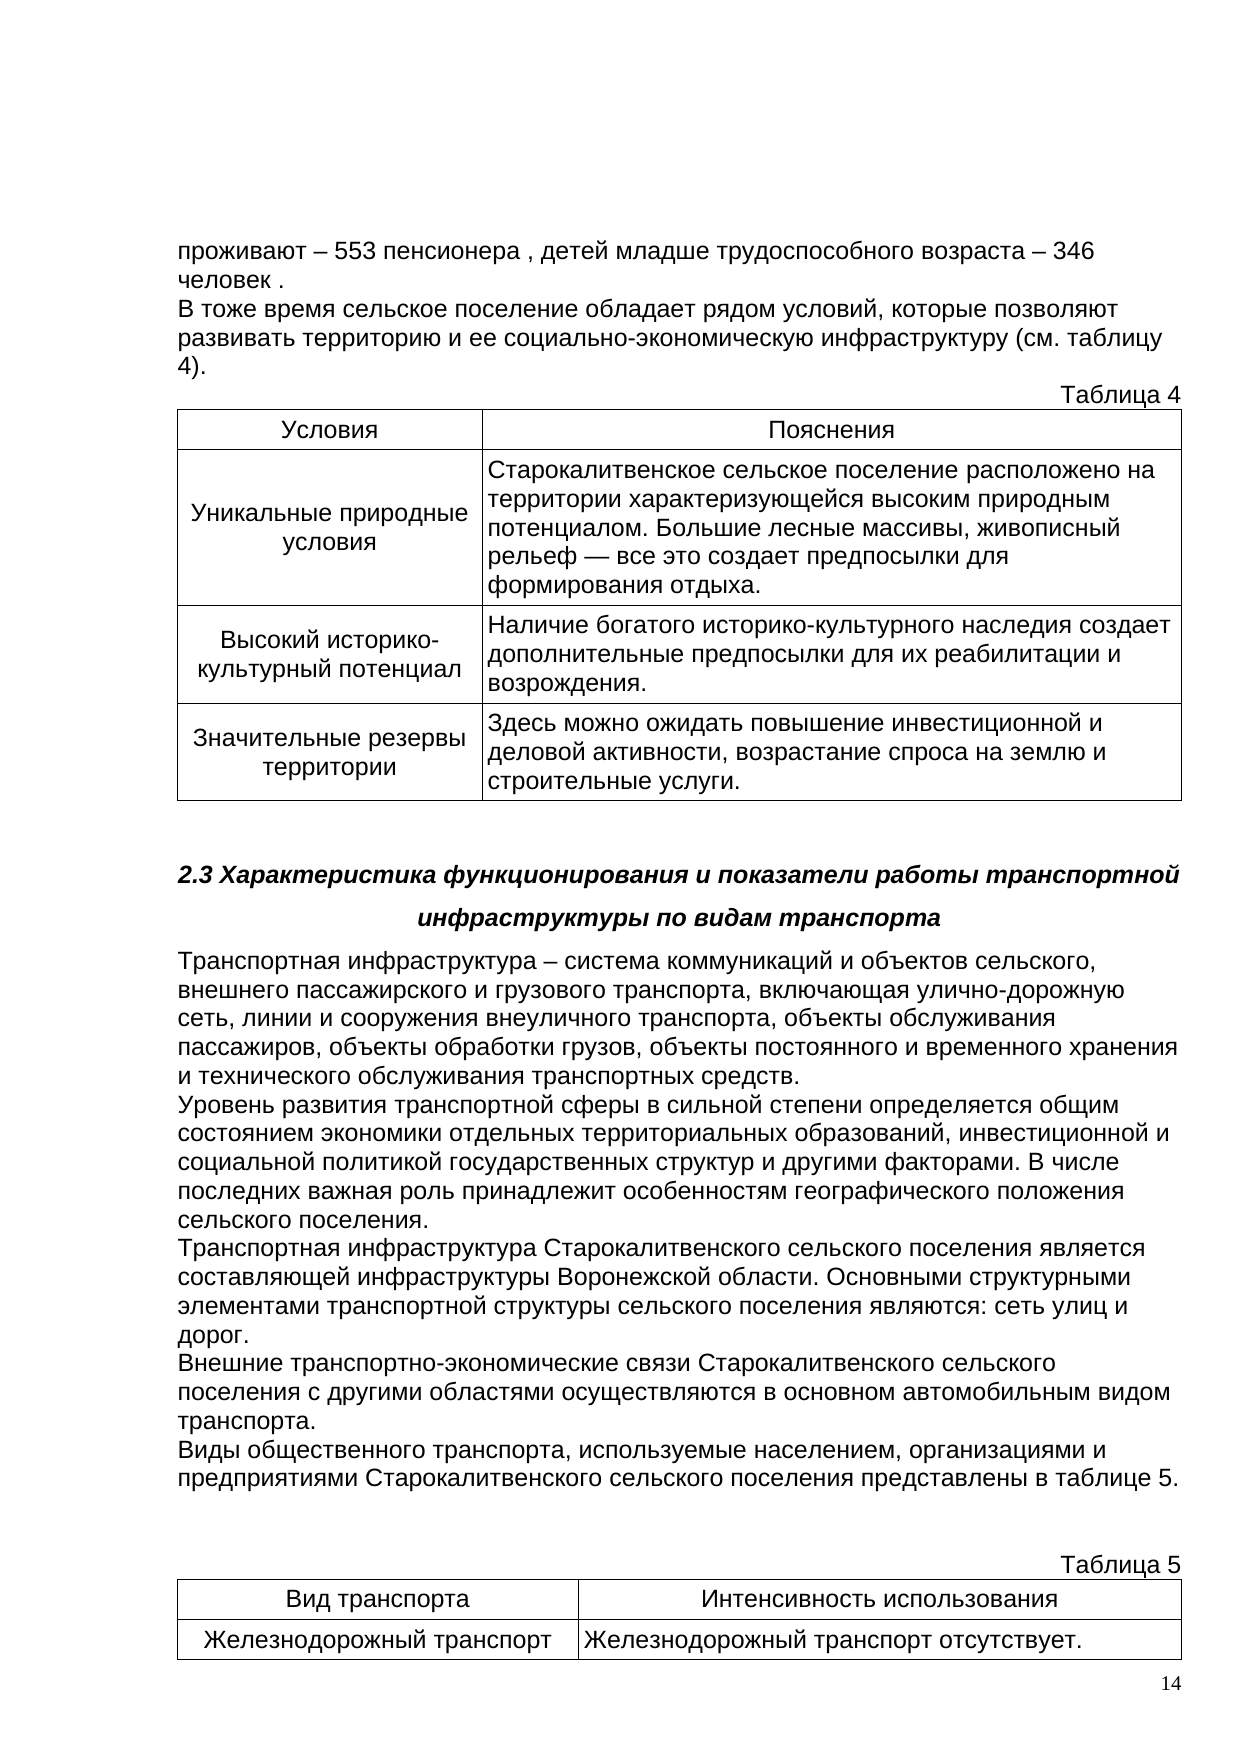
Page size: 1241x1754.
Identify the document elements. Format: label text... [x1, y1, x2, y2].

subtitle 2.3 Характеристика функционирования и показатели работы транспортной инфраструктуры по видам транспорта [177, 860, 1181, 932]
text Таблица 4 [177, 380, 1181, 409]
table_cell Наличие богатого историко-культурного наследия создает дополнительные предпосылки для их реабилитации и возрождения. [483, 606, 1181, 702]
text Виды общественного транспорта, используемые населением, организациями и предприятиями Старокалитвенского сельского поселения представлены в таблице 5. [177, 1435, 1181, 1492]
table_cell Железнодорожный транспорт [178, 1620, 578, 1659]
text Транспортная инфраструктура – система коммуникаций и объектов сельского, внешнего пассажирского и грузового транспорта, включающая улично-дорожную сеть, линии и сооружения внеуличного транспорта, объекты обслуживания пассажиров, объекты обработки грузов, объекты постоянного и временного хранения и технического обслуживания транспортных средств. [177, 946, 1181, 1090]
table_cell Здесь можно ожидать повышение инвестиционной и деловой активности, возрастание спроса на землю и строительные услуги. [483, 704, 1181, 800]
table_cell Железнодорожный транспорт отсутствует. [579, 1620, 1181, 1659]
text В тоже время сельское поселение обладает рядом условий, которые позволяют развивать территорию и ее социально-экономическую инфраструктуру (см. таблицу 4). [177, 294, 1181, 380]
text Таблица 5 [177, 1550, 1181, 1578]
table_header Вид транспорта [178, 1580, 578, 1619]
text Транспортная инфраструктура Старокалитвенского сельского поселения является составляющей инфраструктуры Воронежской области. Основными структурными элементами транспортной структуры сельского поселения являются: сеть улиц и дорог. [177, 1233, 1181, 1348]
table_cell Значительные резервы территории [178, 704, 482, 800]
text Внешние транспортно-экономические связи Старокалитвенского сельского поселения с другими областями осуществляются в основном автомобильным видом транспорта. [177, 1348, 1181, 1435]
text Уровень развития транспортной сферы в сильной степени определяется общим состоянием экономики отдельных территориальных образований, инвестиционной и социальной политикой государственных структур и другими факторами. В числе последних важная роль принадлежит особенностям географического положения сельского поселения. [177, 1090, 1181, 1233]
table_cell Высокий историко-культурный потенциал [178, 606, 482, 702]
table_cell Старокалитвенское сельское поселение расположено на территории характеризующейся высоким природным потенциалом. Большие лесные массивы, живописный рельеф — все это создает предпосылки для формирования отдыха. [483, 450, 1181, 604]
table_header Интенсивность использования [579, 1580, 1181, 1619]
table_header Условия [178, 410, 482, 449]
table_header Пояснения [483, 410, 1181, 449]
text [177, 236, 1181, 294]
table_cell Уникальные природные условия [178, 450, 482, 604]
